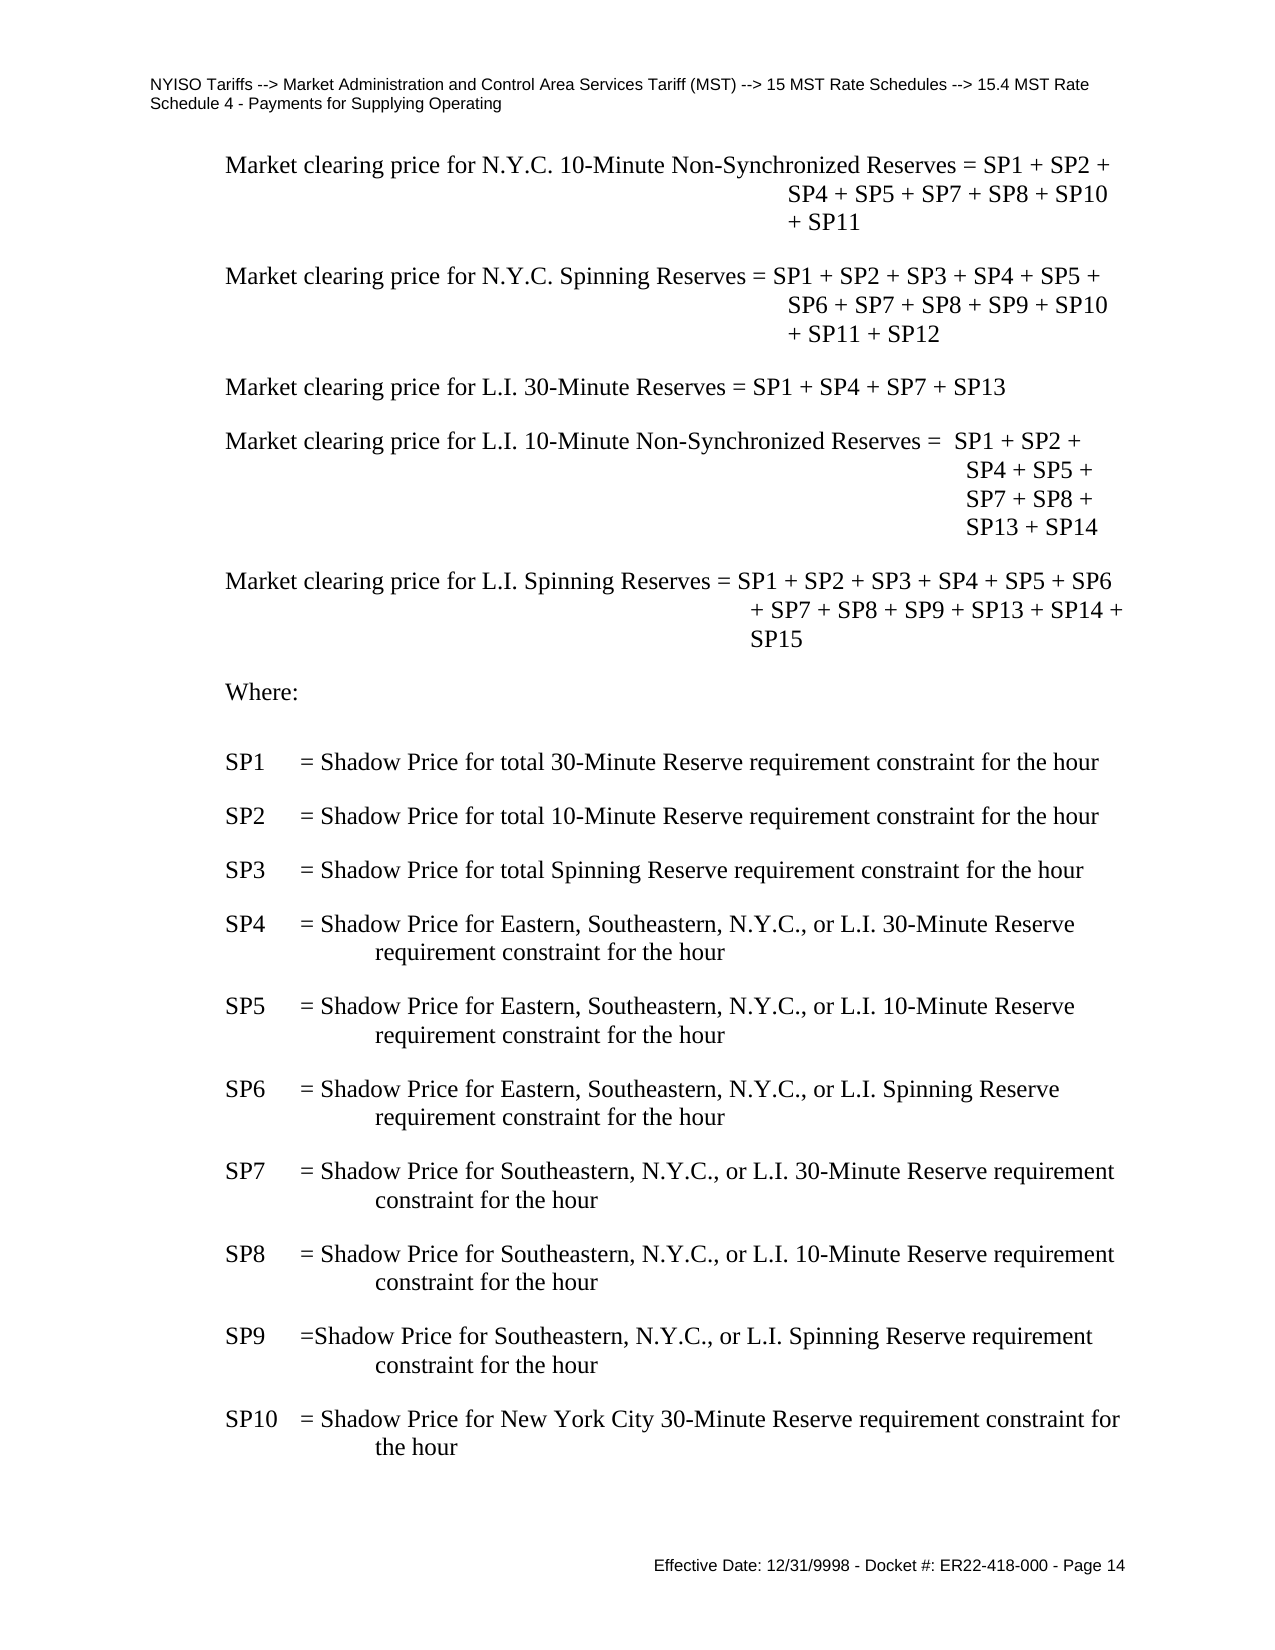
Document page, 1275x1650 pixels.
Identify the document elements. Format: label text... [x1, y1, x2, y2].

text SP8 = Shadow Price for Southeastern, N.Y.C., or L.I. 10-Minute Reserve requirement constraint for the hour [225, 1239, 1125, 1296]
text SP1 = Shadow Price for total 30-Minute Reserve requirement constraint for the hour [225, 747, 1125, 776]
text SP2 = Shadow Price for total 10-Minute Reserve requirement constraint for the hour [225, 801, 1125, 830]
text SP3 = Shadow Price for total Spinning Reserve requirement constraint for the hour [225, 855, 1125, 884]
text Market clearing price for L.I. Spinning Reserves = SP1 + SP2 + SP3 + SP4 + SP5 + SP6 + SP7 + SP8 + SP9 + SP13 + SP14 + SP15 [225, 566, 1125, 652]
text Market clearing price for N.Y.C. Spinning Reserves = SP1 + SP2 + SP3 + SP4 + SP5 + SP6 + SP7 + SP8 + SP9 + SP10 + SP11 + SP12 [225, 261, 1125, 347]
text SP6 = Shadow Price for Eastern, Southeastern, N.Y.C., or L.I. Spinning Reserve requirement constraint for the hour [225, 1074, 1125, 1131]
text SP7 = Shadow Price for Southeastern, N.Y.C., or L.I. 30-Minute Reserve requirement constraint for the hour [225, 1156, 1125, 1214]
text Market clearing price for N.Y.C. 10-Minute Non-Synchronized Reserves = SP1 + SP2 + SP4 + SP5 + SP7 + SP8 + SP10 + SP11 [225, 150, 1125, 236]
text Market clearing price for L.I. 30-Minute Reserves = SP1 + SP4 + SP7 + SP13 [225, 372, 1125, 401]
text Market clearing price for L.I. 10-Minute Non-Synchronized Reserves = SP1 + SP2 + SP4 + SP5 + SP7 + SP8 + SP13 + SP14 [225, 426, 1125, 541]
text SP9 =Shadow Price for Southeastern, N.Y.C., or L.I. Spinning Reserve requirement constraint for the hour [225, 1321, 1125, 1379]
text Where: [150, 677, 1125, 706]
text SP10 = Shadow Price for New York City 30-Minute Reserve requirement constraint for the hour [225, 1404, 1125, 1461]
text SP4 = Shadow Price for Eastern, Southeastern, N.Y.C., or L.I. 30-Minute Reserve requirement constraint for the hour [225, 909, 1125, 966]
text SP5 = Shadow Price for Eastern, Southeastern, N.Y.C., or L.I. 10-Minute Reserve requirement constraint for the hour [225, 991, 1125, 1049]
